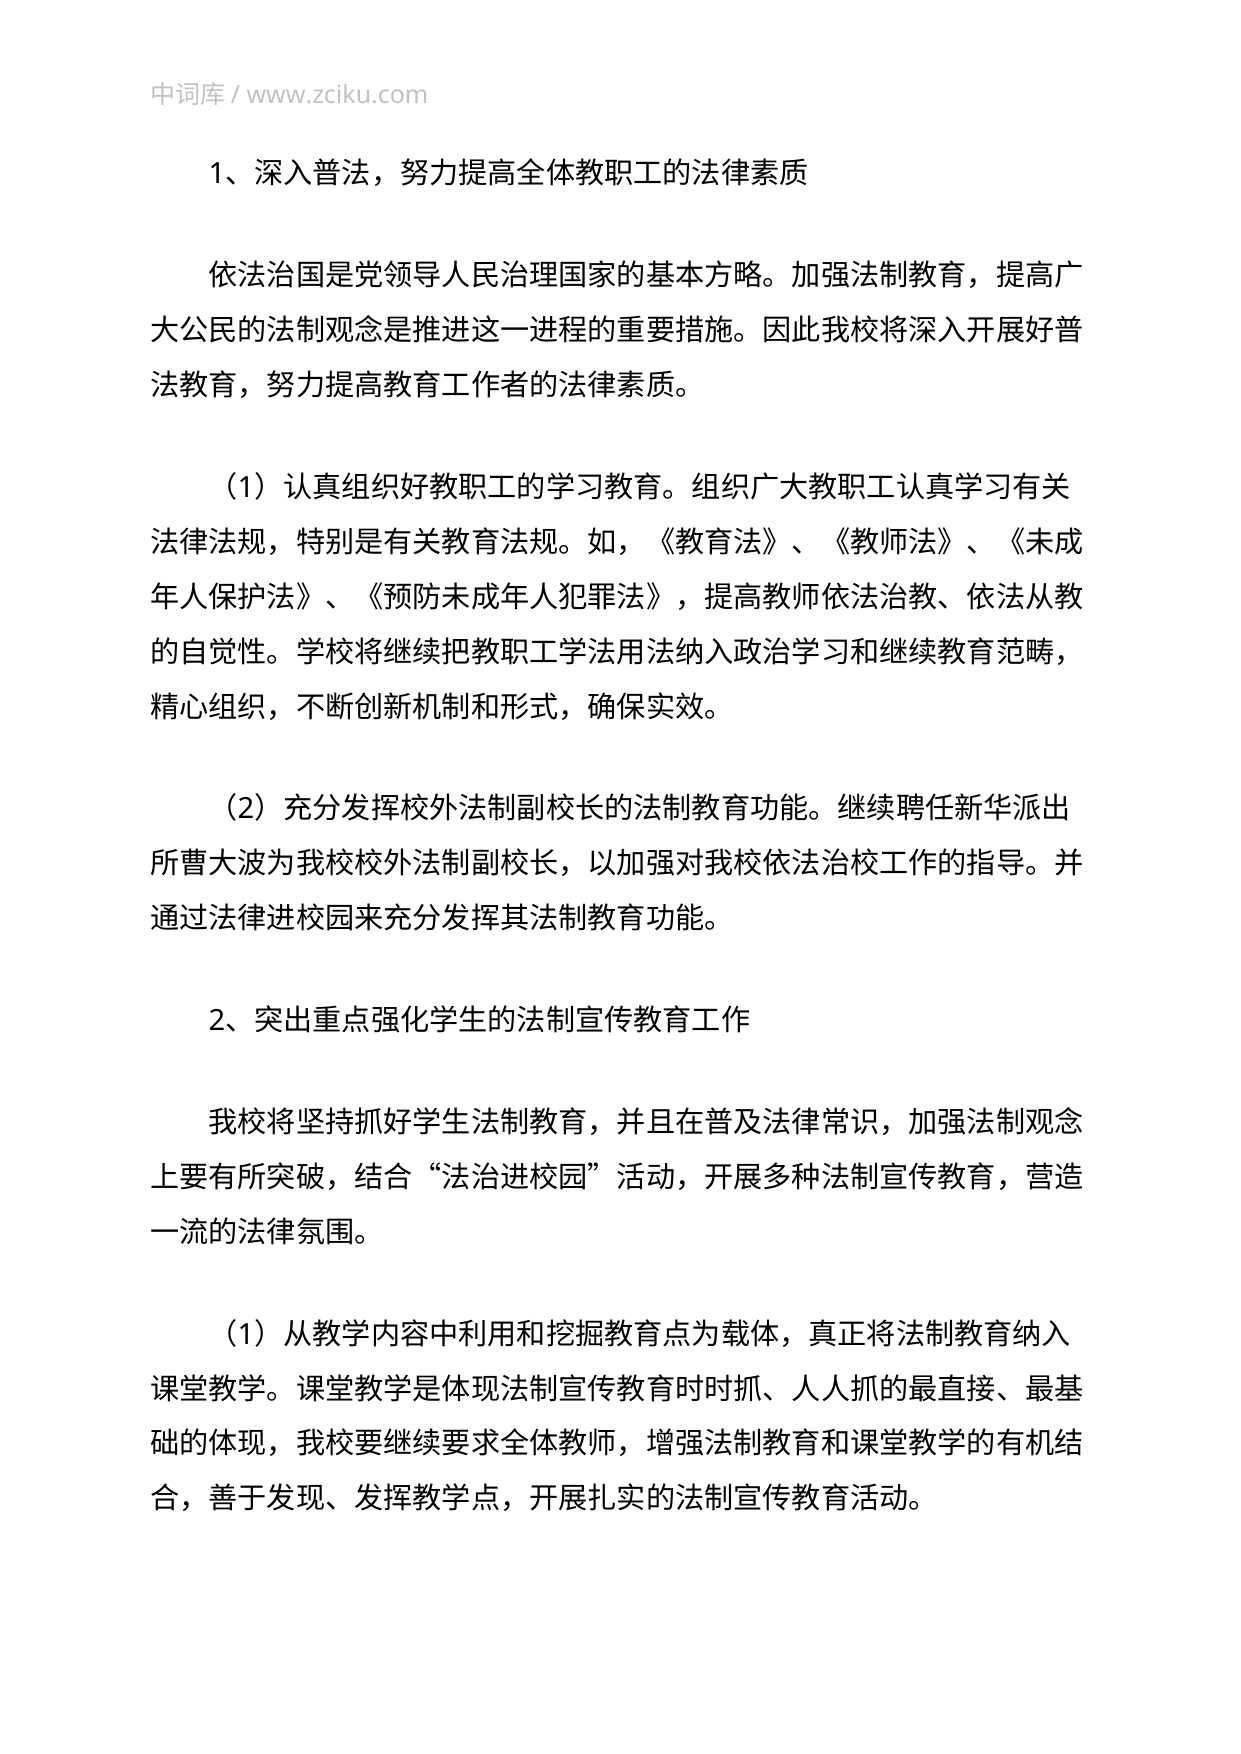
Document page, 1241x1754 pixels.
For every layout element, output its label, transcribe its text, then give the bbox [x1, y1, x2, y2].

text （2）充分发挥校外法制副校长的法制教育功能。继续聘任新华派出所曹大波为我校校外法制副校长，以加强对我校依法治校工作的指导。并通过法律进校园来充分发挥其法制教育功能。 [150, 785, 1090, 937]
text 2、突出重点强化学生的法制宣传教育工作 [150, 997, 1090, 1039]
text 我校将坚持抓好学生法制教育，并且在普及法律常识，加强法制观念上要有所突破，结合“法治进校园”活动，开展多种法制宣传教育，营造一流的法律氛围。 [150, 1099, 1090, 1251]
text （1）认真组织好教职工的学习教育。组织广大教职工认真学习有关法律法规，特别是有关教育法规。如，《教育法》、《教师法》、《未成年人保护法》、《预防未成年人犯罪法》，提高教师依法治教、依法从教的自觉性。学校将继续把教职工学法用法纳入政治学习和继续教育范畴，精心组织，不断创新机制和形式，确保实效。 [150, 463, 1090, 726]
text （1）从教学内容中利用和挖掘教育点为载体，真正将法制教育纳入课堂教学。课堂教学是体现法制宣传教育时时抓、人人抓的最直接、最基础的体现，我校要继续要求全体教师，增强法制教育和课堂教学的有机结合，善于发现、发挥教学点，开展扎实的法制宣传教育活动。 [150, 1310, 1090, 1517]
text 1、深入普法，努力提高全体教职工的法律素质 [150, 150, 1090, 192]
text 依法治国是党领导人民治理国家的基本方略。加强法制教育，提高广大公民的法制观念是推进这一进程的重要措施。因此我校将深入开展好普法教育，努力提高教育工作者的法律素质。 [150, 252, 1090, 404]
